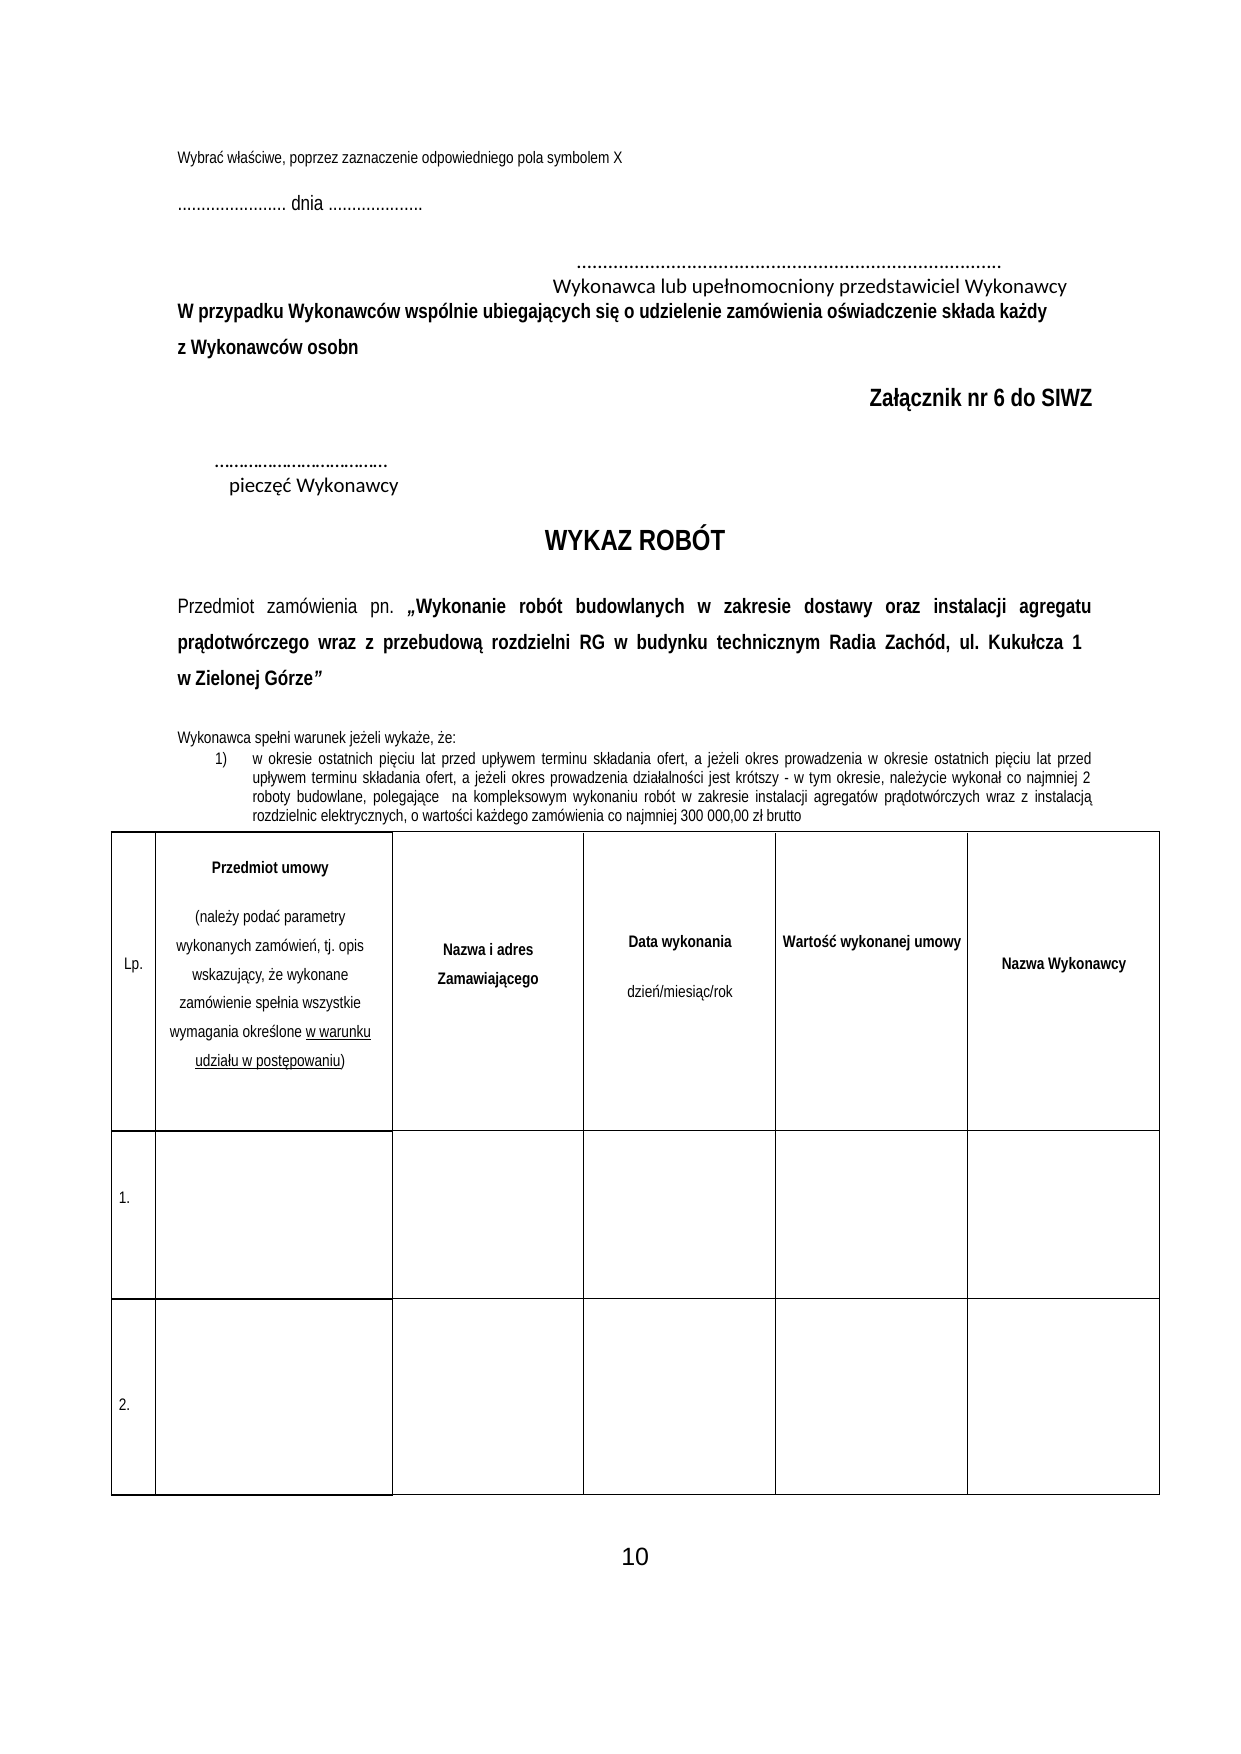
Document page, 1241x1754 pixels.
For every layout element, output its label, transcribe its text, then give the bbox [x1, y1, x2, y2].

table_cell [393, 1131, 583, 1298]
table_header Wartość wykonanej umowy [776, 832, 967, 1130]
table_header Nazwa Wykonawcy [968, 832, 1159, 1130]
text Wykonawca spełni warunek jeżeli wykaże, że: [177, 723, 1092, 748]
text Wykonawca lub upełnomocniony przedstawiciel Wykonawcy [177, 273, 1092, 299]
table_header Lp. [112, 833, 155, 1130]
text Załącznik nr 6 do SIWZ [177, 383, 1092, 412]
table_header Data wykonania dzień/miesiąc/rok [584, 832, 775, 1130]
table_cell [968, 1131, 1159, 1298]
text W przypadku Wykonawców wspólnie ubiegających się o udzielenie zamówienia oświadczenie składa każdy z Wykonawców osobn [177, 299, 1092, 359]
text pieczęć Wykonawcy [177, 472, 1092, 498]
table_cell 2. [112, 1300, 155, 1494]
table_cell [156, 1132, 392, 1298]
table_cell [156, 1300, 392, 1494]
table_cell 1. [112, 1132, 155, 1298]
table_cell [776, 1299, 967, 1494]
table_cell [393, 1299, 583, 1494]
text WYKAZ ROBÓT [177, 523, 1092, 557]
list w okresie ostatnich pięciu lat przed upływem terminu składania ofert, a jeżeli okres prowadzenia w okresie ostatnich pięciu lat przed upływem terminu składania ofert, a jeżeli okres prowadzenia działalności jest krótszy - w tym okresie, należycie wykonał co najmniej 2 roboty budowlane, polegające na kompleksowym wykonaniu robót w zakresie instalacji agregatów prądotwórczych wraz z instalacją rozdzielnic elektrycznych, o wartości każdego zamówienia co najmniej 300 000,00 zł brutto [215, 748, 1092, 825]
text ……………………………… [177, 447, 1092, 472]
table_cell [584, 1299, 775, 1494]
table_header Przedmiot umowy (należy podać parametry wykonanych zamówień, tj. opis wskazujący, że wykonane zamówienie spełnia wszystkie wymagania określone w warunku udziału w postępowaniu) [156, 833, 392, 1130]
table_cell [776, 1131, 967, 1298]
list Przedmiot zamówienia pn. „Wykonanie robót budowlanych w zakresie dostawy oraz instalacji agregatu prądotwórczego wraz z przebudową rozdzielni RG w budynku technicznym Radia Zachód, ul. Kukułcza 1 w Zielonej Górze” [177, 594, 1093, 690]
text ....................... dnia .................... [177, 191, 1092, 215]
text ................................................................................. [177, 248, 1092, 273]
table_cell [968, 1299, 1159, 1494]
text Wybrać właściwe, poprzez zaznaczenie odpowiedniego pola symbolem X [177, 148, 1092, 167]
table_cell [584, 1131, 775, 1298]
table_header Nazwa i adres Zamawiającego [393, 832, 583, 1130]
